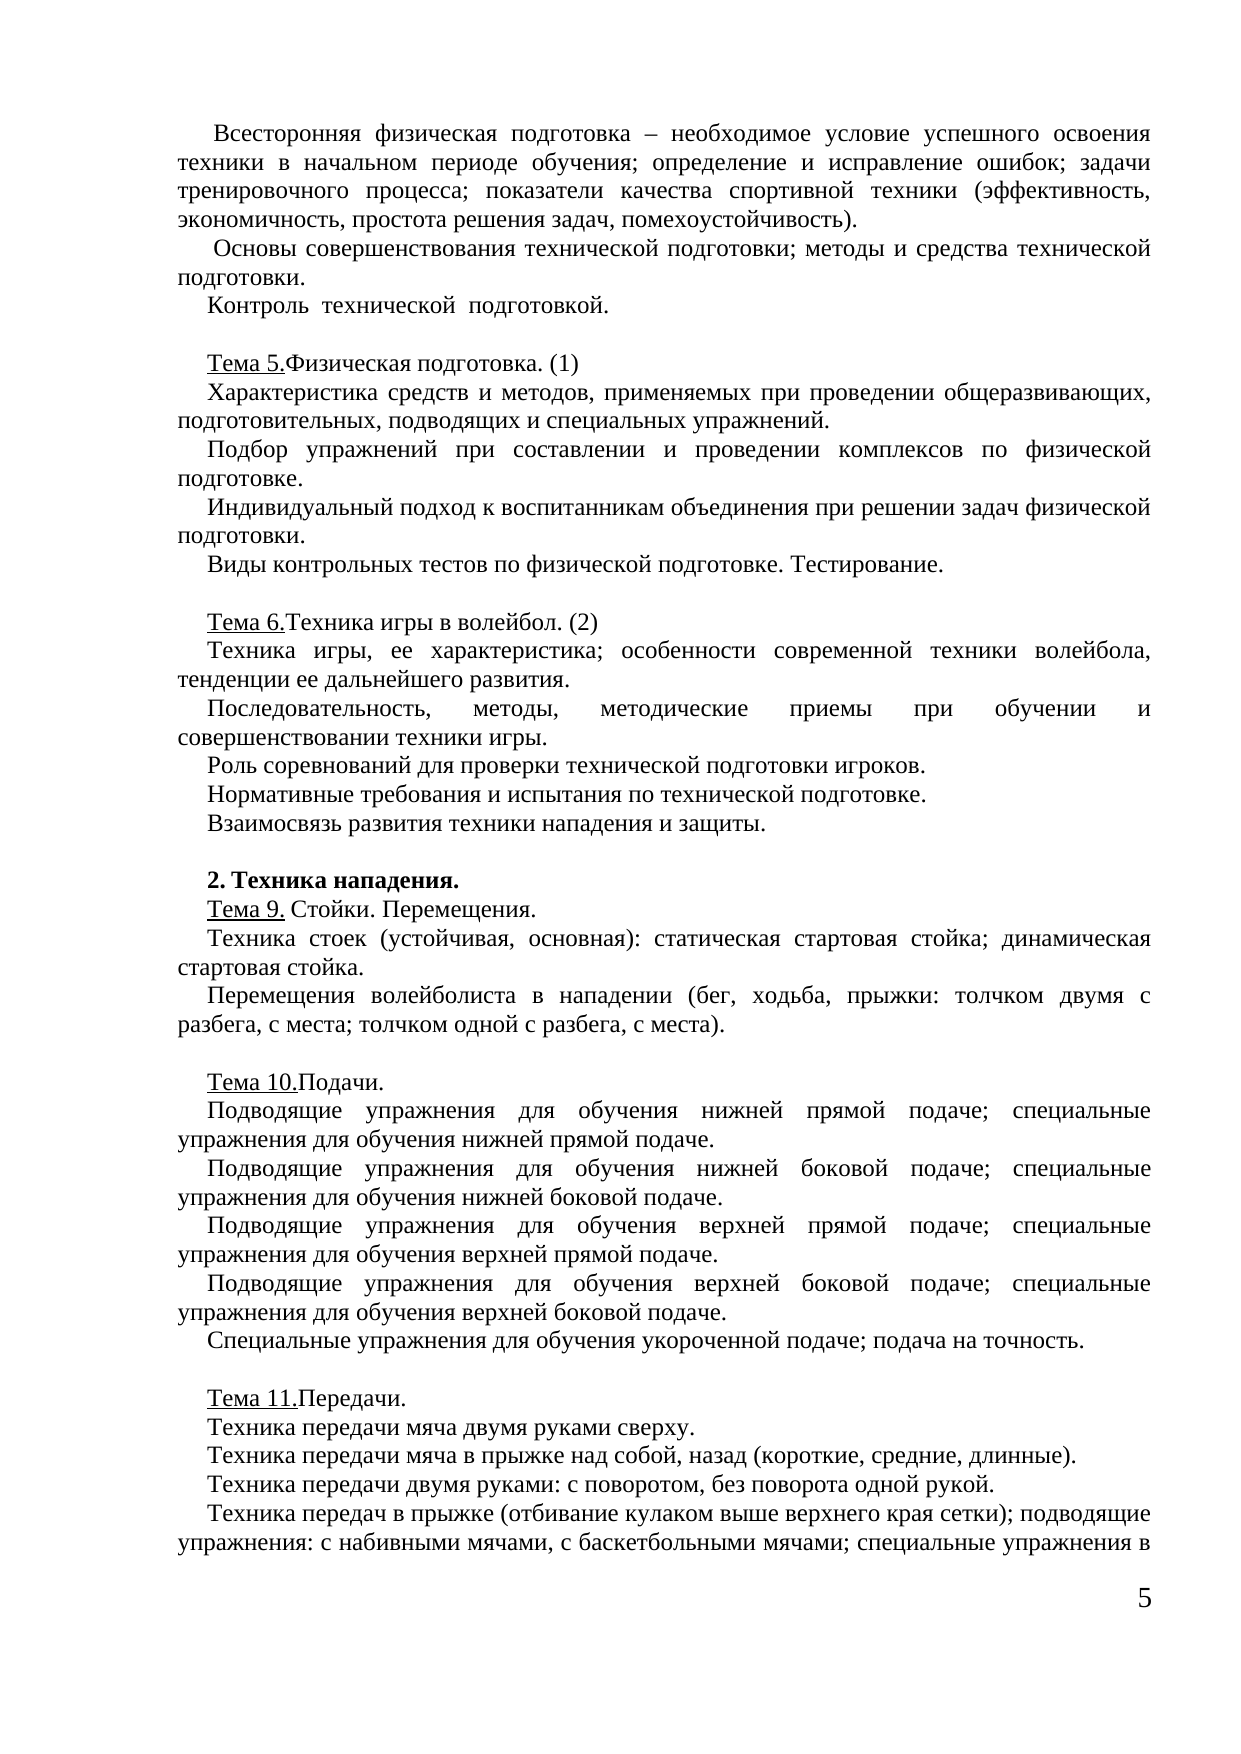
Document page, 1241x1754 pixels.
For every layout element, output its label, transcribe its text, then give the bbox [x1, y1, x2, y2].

text Тема 9. Стойки. Перемещения. [177, 894, 1152, 923]
text Подводящие упражнения для обучения верхней прямой подаче; специальные упражнения для обучения верхней прямой подаче. [177, 1211, 1152, 1268]
text Индивидуальный подход к воспитанникам объединения при решении задач физической подготовки. [177, 492, 1152, 549]
text Тема 6.Техника игры в волейбол. (2) [177, 607, 1152, 636]
text Контроль технической подготовкой. [177, 291, 1152, 319]
text Характеристика средств и методов, применяемых при проведении общеразвивающих, подготовительных, подводящих и специальных упражнений. [177, 377, 1152, 434]
text Виды контрольных тестов по физической подготовке. Тестирование. [177, 549, 1152, 578]
text Техника стоек (устойчивая, основная): статическая стартовая стойка; динамическая стартовая стойка. [177, 923, 1152, 981]
text Тема 10.Подачи. [177, 1067, 1152, 1096]
text Тема 5.Физическая подготовка. (1) [177, 348, 1152, 377]
text Тема 11.Передачи. [177, 1383, 1152, 1412]
text Последовательность, методы, методические приемы при обучении и совершенствовании техники игры. [177, 693, 1152, 751]
text Взаимосвязь развития техники нападения и защиты. [177, 808, 1152, 837]
text Техника передачи двумя руками: с поворотом, без поворота одной рукой. [177, 1469, 1152, 1498]
text Всесторонняя физическая подготовка – необходимое условие успешного освоения техники в начальном периоде обучения; определение и исправление ошибок; задачи тренировочного процесса; показатели качества спортивной техники (эффективность, экономичность, простота решения задач, помехоустойчивость). [177, 118, 1152, 233]
text 2. Техника нападения. [177, 866, 1152, 894]
text Подводящие упражнения для обучения нижней прямой подаче; специальные упражнения для обучения нижней прямой подаче. [177, 1096, 1152, 1153]
text Роль соревнований для проверки технической подготовки игроков. [177, 751, 1152, 779]
text Перемещения волейболиста в нападении (бег, ходьба, прыжки: толчком двумя с разбега, с места; толчком одной с разбега, с места). [177, 981, 1152, 1038]
text Специальные упражнения для обучения укороченной подаче; подача на точность. [177, 1326, 1152, 1354]
text Подводящие упражнения для обучения верхней боковой подаче; специальные упражнения для обучения верхней боковой подаче. [177, 1268, 1152, 1326]
text Подбор упражнений при составлении и проведении комплексов по физической подготовке. [177, 434, 1152, 492]
text Техника передачи мяча в прыжке над собой, назад (короткие, средние, длинные). [177, 1441, 1152, 1469]
text Нормативные требования и испытания по технической подготовке. [177, 779, 1152, 808]
text Техника передачи мяча двумя руками сверху. [177, 1412, 1152, 1441]
text Подводящие упражнения для обучения нижней боковой подаче; специальные упражнения для обучения нижней боковой подаче. [177, 1153, 1152, 1211]
text Основы совершенствования технической подготовки; методы и средства технической подготовки. [177, 233, 1152, 291]
text Техника игры, ее характеристика; особенности современной техники волейбола, тенденции ее дальнейшего развития. [177, 636, 1152, 693]
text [177, 1498, 1152, 1556]
